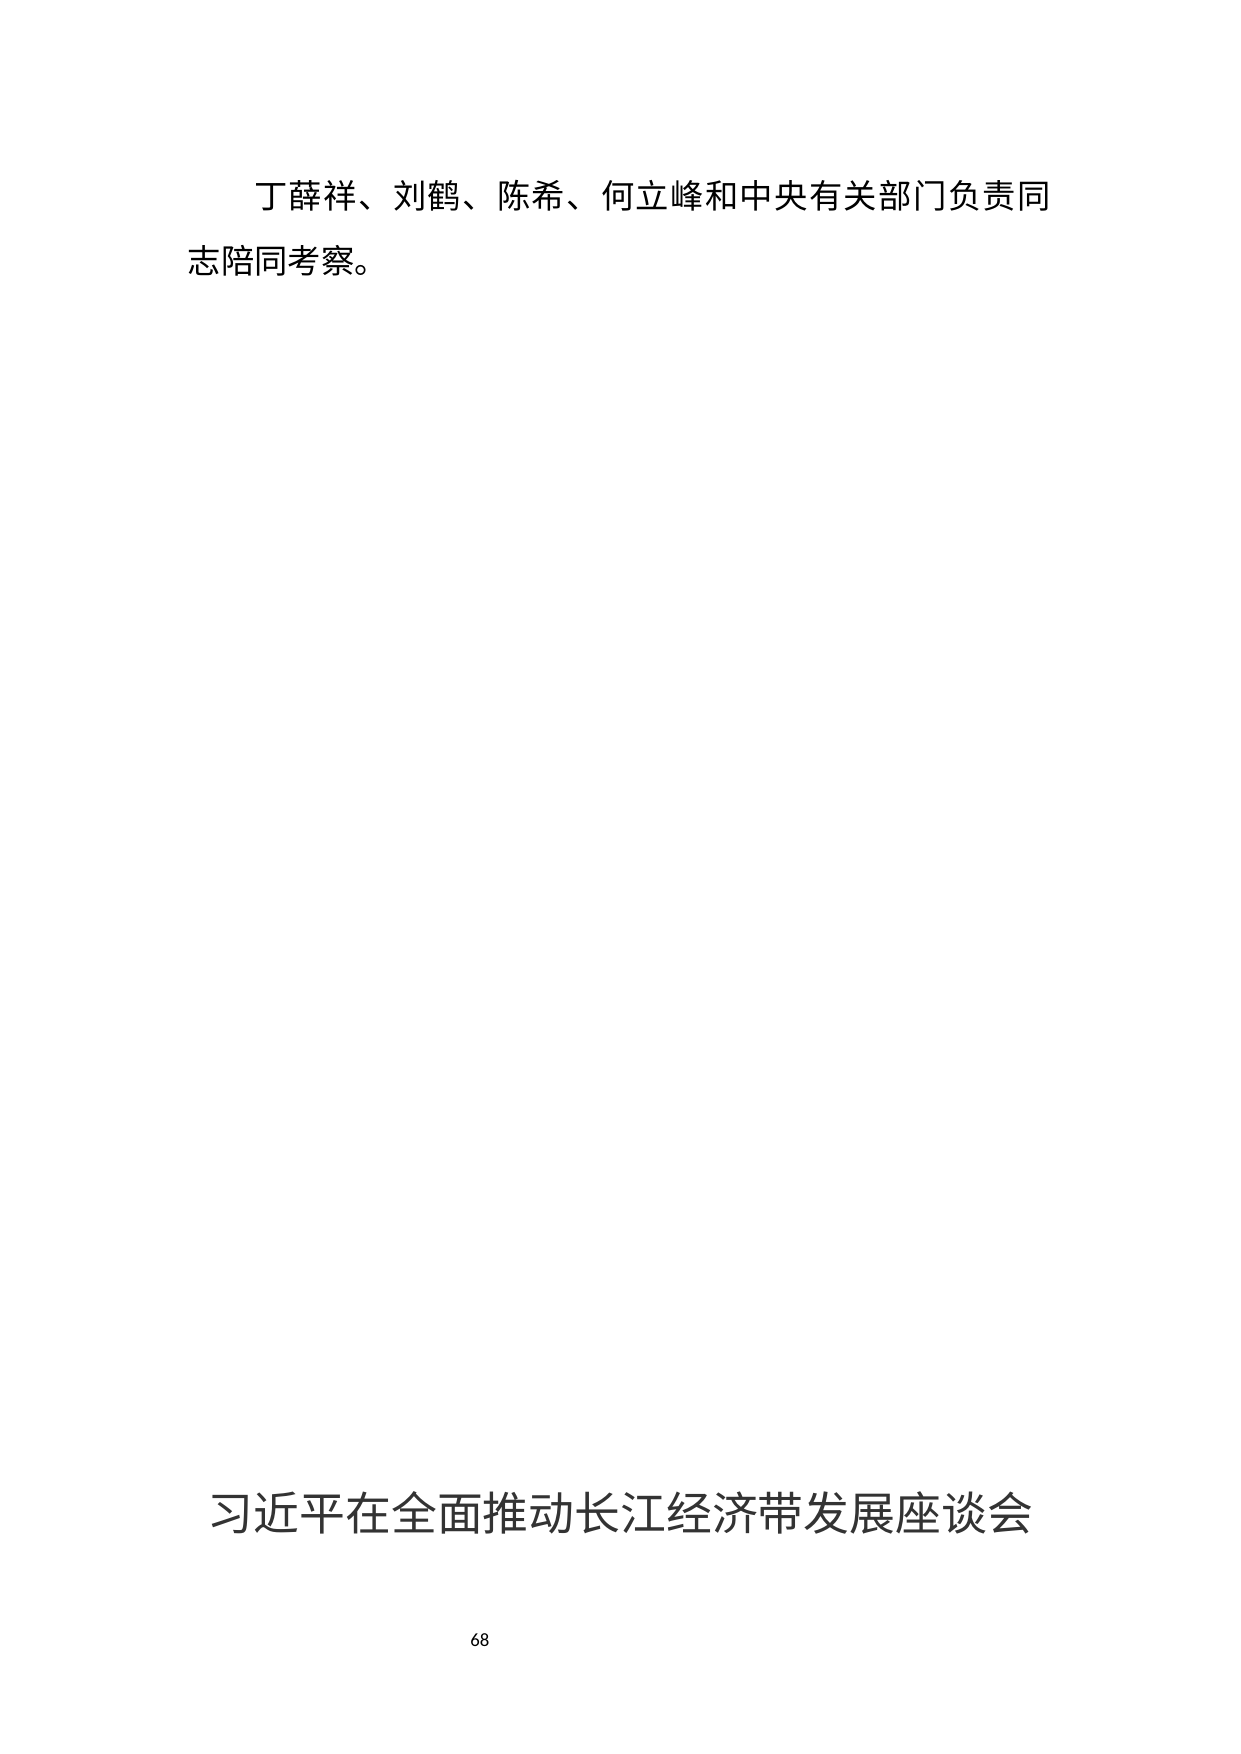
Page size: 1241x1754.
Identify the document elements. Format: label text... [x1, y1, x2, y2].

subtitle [187, 1462, 1053, 1559]
text 丁薛祥、刘鹤、陈希、何立峰和中央有关部门负责同志陪同考察。 [187, 162, 1053, 292]
